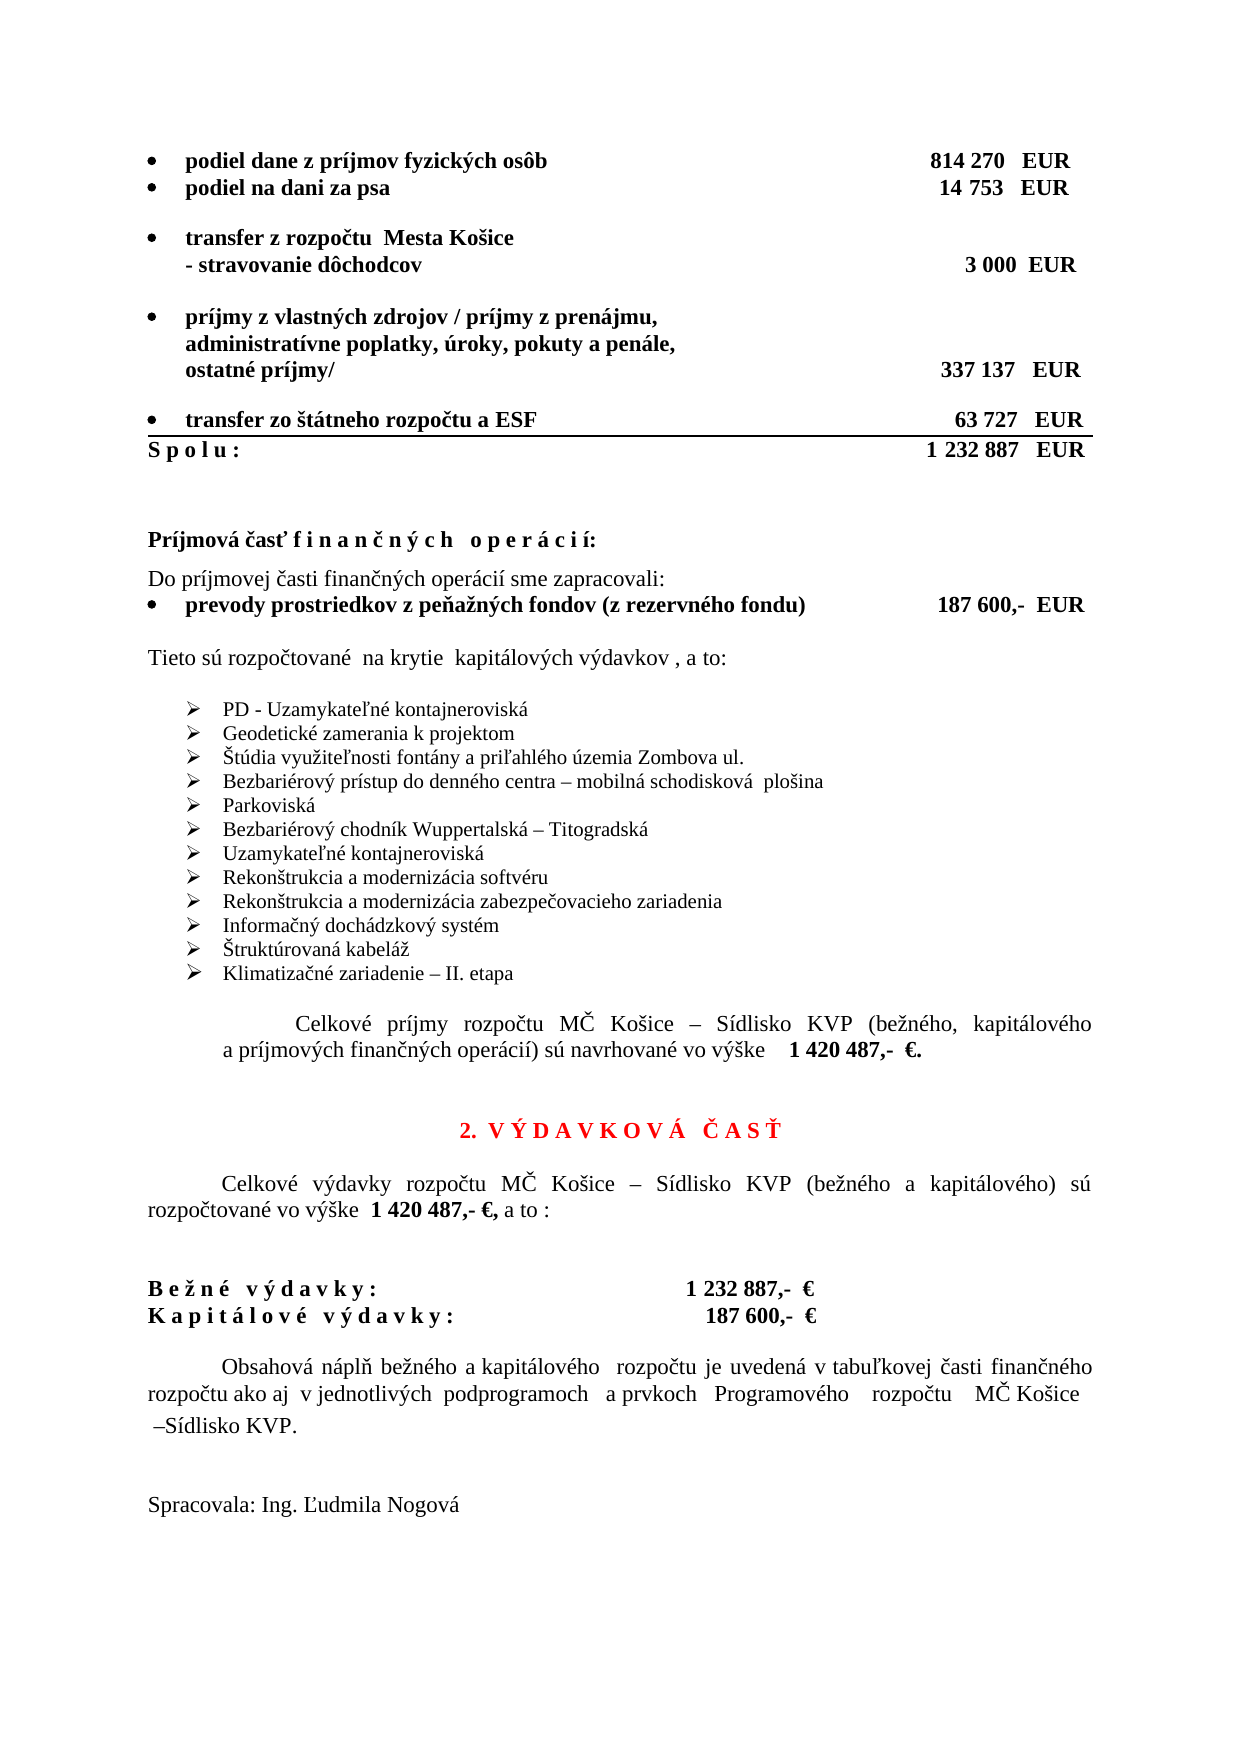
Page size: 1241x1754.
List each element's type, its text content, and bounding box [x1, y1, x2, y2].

list podiel dane z príjmov fyzických osôb 814 270 EUR [148, 148, 1093, 174]
list Klimatizačné zariadenie – II. etapa [185, 961, 1093, 986]
list Rekonštrukcia a modernizácia zabezpečovacieho zariadenia [185, 889, 1093, 913]
text B e ž n é v ý d a v k y : 1 232 887,- € [148, 1276, 1093, 1302]
list Štruktúrovaná kabeláž [185, 937, 1093, 961]
list transfer zo štátneho rozpočtu a ESF 63 727 EUR [148, 407, 1093, 435]
text –Sídlisko KVP. [148, 1412, 1093, 1438]
list Informačný dochádzkový systém [185, 913, 1093, 937]
text Príjmová časť f i n a n č n ý c h o p e r á c i í: [148, 526, 1093, 552]
list prevody prostriedkov z peňažných fondov (z rezervného fondu) 187 600,- EUR [148, 591, 1093, 617]
list podiel na dani za psa 14 753 EUR [148, 174, 1093, 200]
text 2. V Ý D A V K O V Á Č A S Ť [148, 1117, 1093, 1144]
list Štúdia využiteľnosti fontány a priľahlého územia Zombova ul. [185, 744, 1093, 769]
list transfer z rozpočtu Mesta Košice [148, 224, 1093, 251]
text K a p i t á l o v é v ý d a v k y : 187 600,- € [148, 1302, 1093, 1328]
list Bezbariérový chodník Wuppertalská – Titogradská [185, 817, 1093, 841]
list príjmy z vlastných zdrojov / príjmy z prenájmu, [148, 303, 1093, 330]
list Geodetické zamerania k projektom [185, 721, 1093, 744]
text Do príjmovej časti finančných operácií sme zapracovali: [148, 565, 1093, 591]
text - stravovanie dôchodcov 3 000 EUR [185, 251, 1093, 277]
text Tieto sú rozpočtované na krytie kapitálových výdavkov , a to: [148, 644, 1093, 670]
text Celkové výdavky rozpočtu MČ Košice – Sídlisko KVP (bežného a kapitálového) sú rozpočtované vo výške 1 420 487,- €, a to : [148, 1170, 1093, 1223]
list PD - Uzamykateľné kontajneroviská [185, 696, 1093, 721]
subtitle Obsahová náplň bežného a kapitálového rozpočtu je uvedená v tabuľkovej časti finančného rozpočtu ako aj v jednotlivých podprogramoch a prvkoch Programového rozpočtu MČ Košice [148, 1353, 1093, 1406]
list Parkoviská [185, 793, 1093, 817]
text Spracovala: Ing. Ľudmila Nogová [148, 1491, 1093, 1518]
list Bezbariérový prístup do denného centra – mobilná schodisková plošina [185, 769, 1093, 793]
text ostatné príjmy/ 337 137 EUR [185, 356, 1093, 382]
list Celkové príjmy rozpočtu MČ Košice – Sídlisko KVP (bežného, kapitálového a príjmových finančných operácií) sú navrhované vo výške 1 420 487,- €. [223, 1009, 1093, 1062]
list Rekonštrukcia a modernizácia softvéru [185, 865, 1093, 889]
list Uzamykateľné kontajneroviská [185, 841, 1093, 865]
text S p o l u : 1 232 887 EUR [148, 437, 1093, 463]
text administratívne poplatky, úroky, pokuty a penále, [185, 330, 1093, 356]
